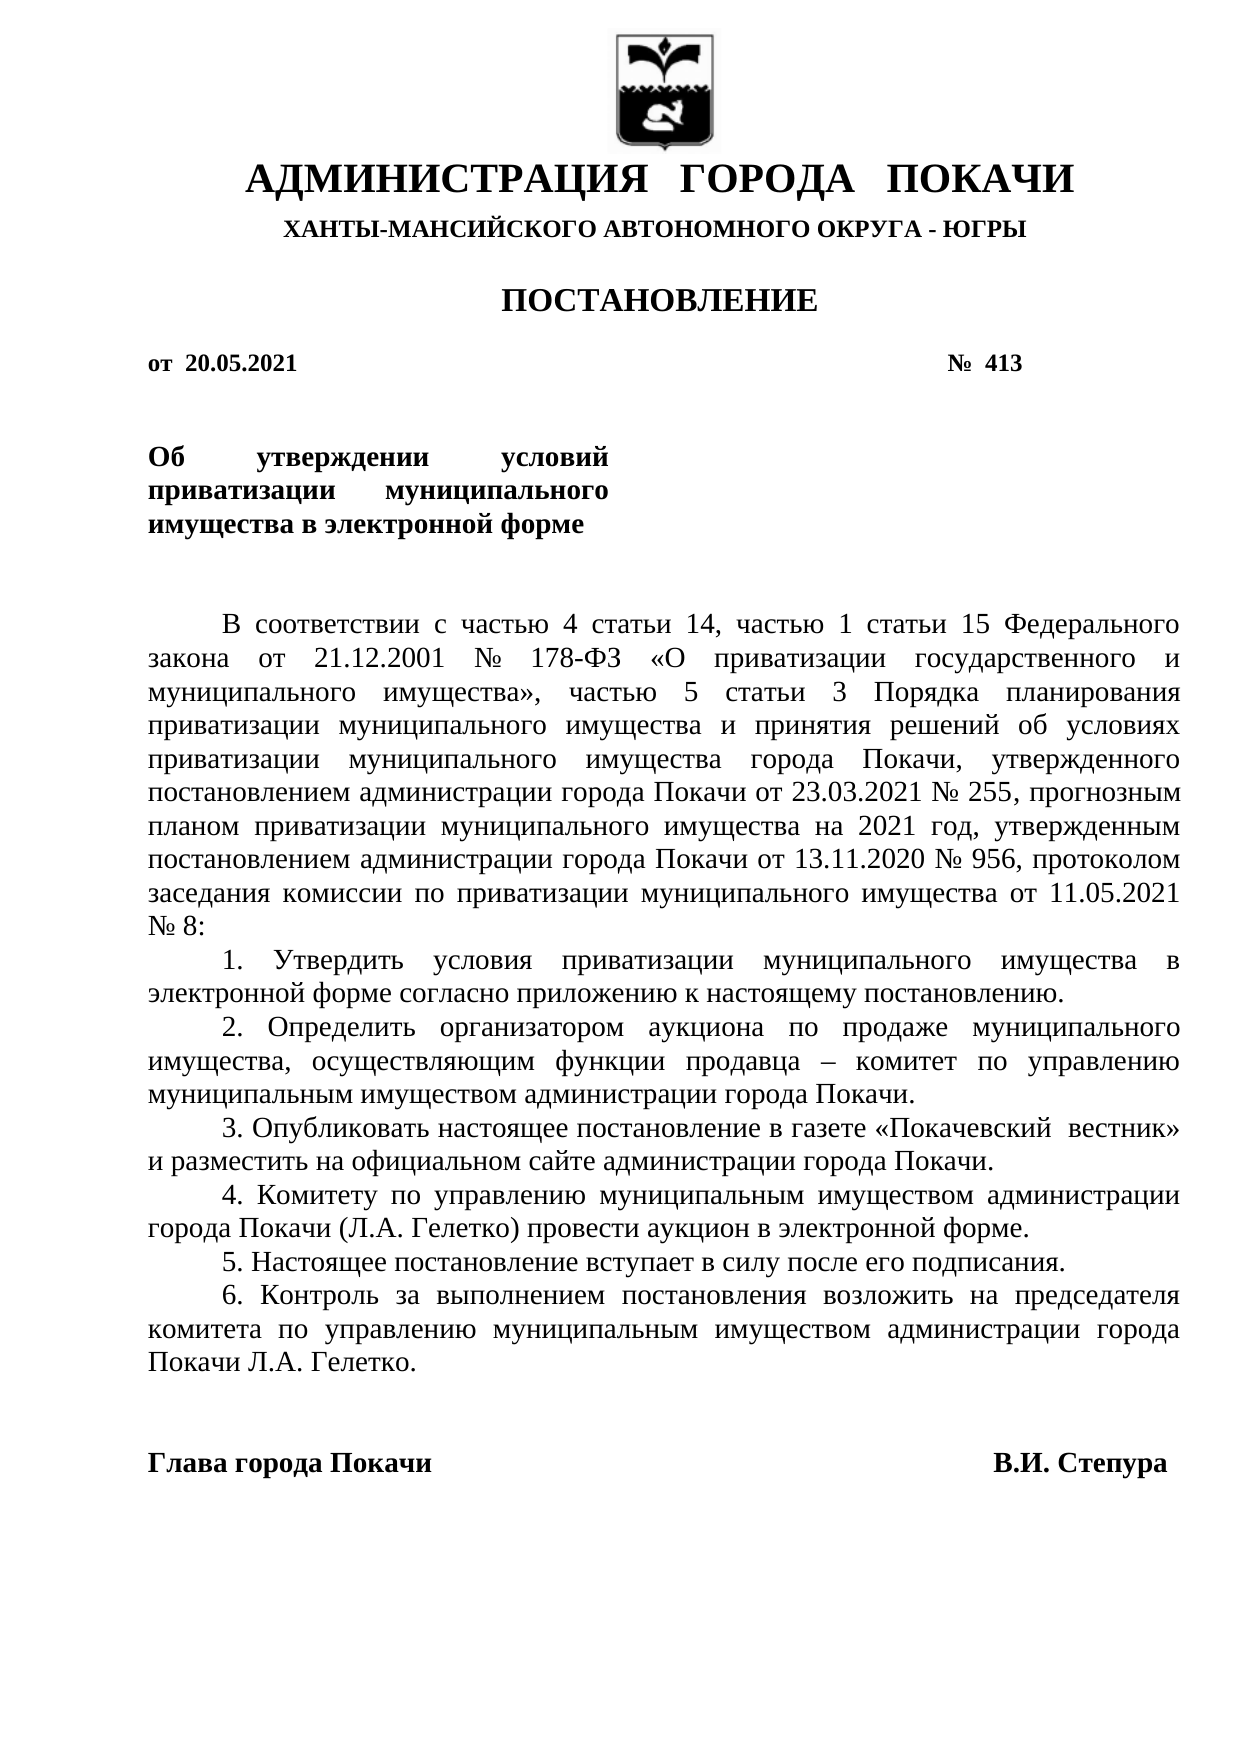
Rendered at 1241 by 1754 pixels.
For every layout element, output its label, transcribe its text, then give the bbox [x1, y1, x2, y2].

subtitle ПОСТАНОВЛЕНИЕ [148, 281, 1131, 319]
text 4. Комитету по управлению муниципальным имуществом администрации города Покачи (Л.А. Гелетко) провести аукцион в электронной форме. [148, 1177, 1181, 1244]
text 6. Контроль за выполнением постановления возложить на председателя комитета по управлению муниципальным имуществом администрации города Покачи Л.А. Гелетко. [148, 1277, 1181, 1378]
table_header Об утверждении условий приватизации муниципального имущества в электронной форме [136, 439, 620, 607]
text В соответствии с частью 4 статьи 14, частью 1 статьи 15 Федерального закона от 21.12.2001 № 178-ФЗ «О приватизации государственного и муниципального имущества», частью 5 статьи 3 Порядка планирования приватизации муниципального имущества и принятия решений об условиях приватизации муниципального имущества города Покачи, утвержденного постановлением администрации города Покачи от 23.03.2021 № 255, прогнозным планом приватизации муниципального имущества на 2021 год, утвержденным постановлением администрации города Покачи от 13.11.2020 № 956, протоколом заседания комиссии по приватизации муниципального имущества от 11.05.2021 № 8: [148, 607, 1181, 942]
subtitle АДМИНИСТРАЦИЯ ГОРОДА ПОКАЧИ [148, 154, 1131, 202]
text 1. Утвердить условия приватизации муниципального имущества в электронной форме согласно приложению к настоящему постановлению. [148, 942, 1181, 1009]
text от 20.05.2021 № 413 [148, 348, 1181, 377]
text 3. Опубликовать настоящее постановление в газете «Покачевский вестник» и разместить на официальном сайте администрации города Покачи. [148, 1110, 1181, 1177]
text 2. Определить организатором аукциона по продаже муниципального имущества, осуществляющим функции продавца – комитет по управлению муниципальным имуществом администрации города Покачи. [148, 1009, 1181, 1110]
text 5. Настоящее постановление вступает в силу после его подписания. [148, 1244, 1181, 1277]
subtitle ХАНТЫ-МАНСИЙСКОГО АВТОНОМНОГО ОКРУГА - ЮГРЫ [148, 214, 1131, 242]
text Глава города Покачи В.И. Степура [148, 1445, 1181, 1479]
